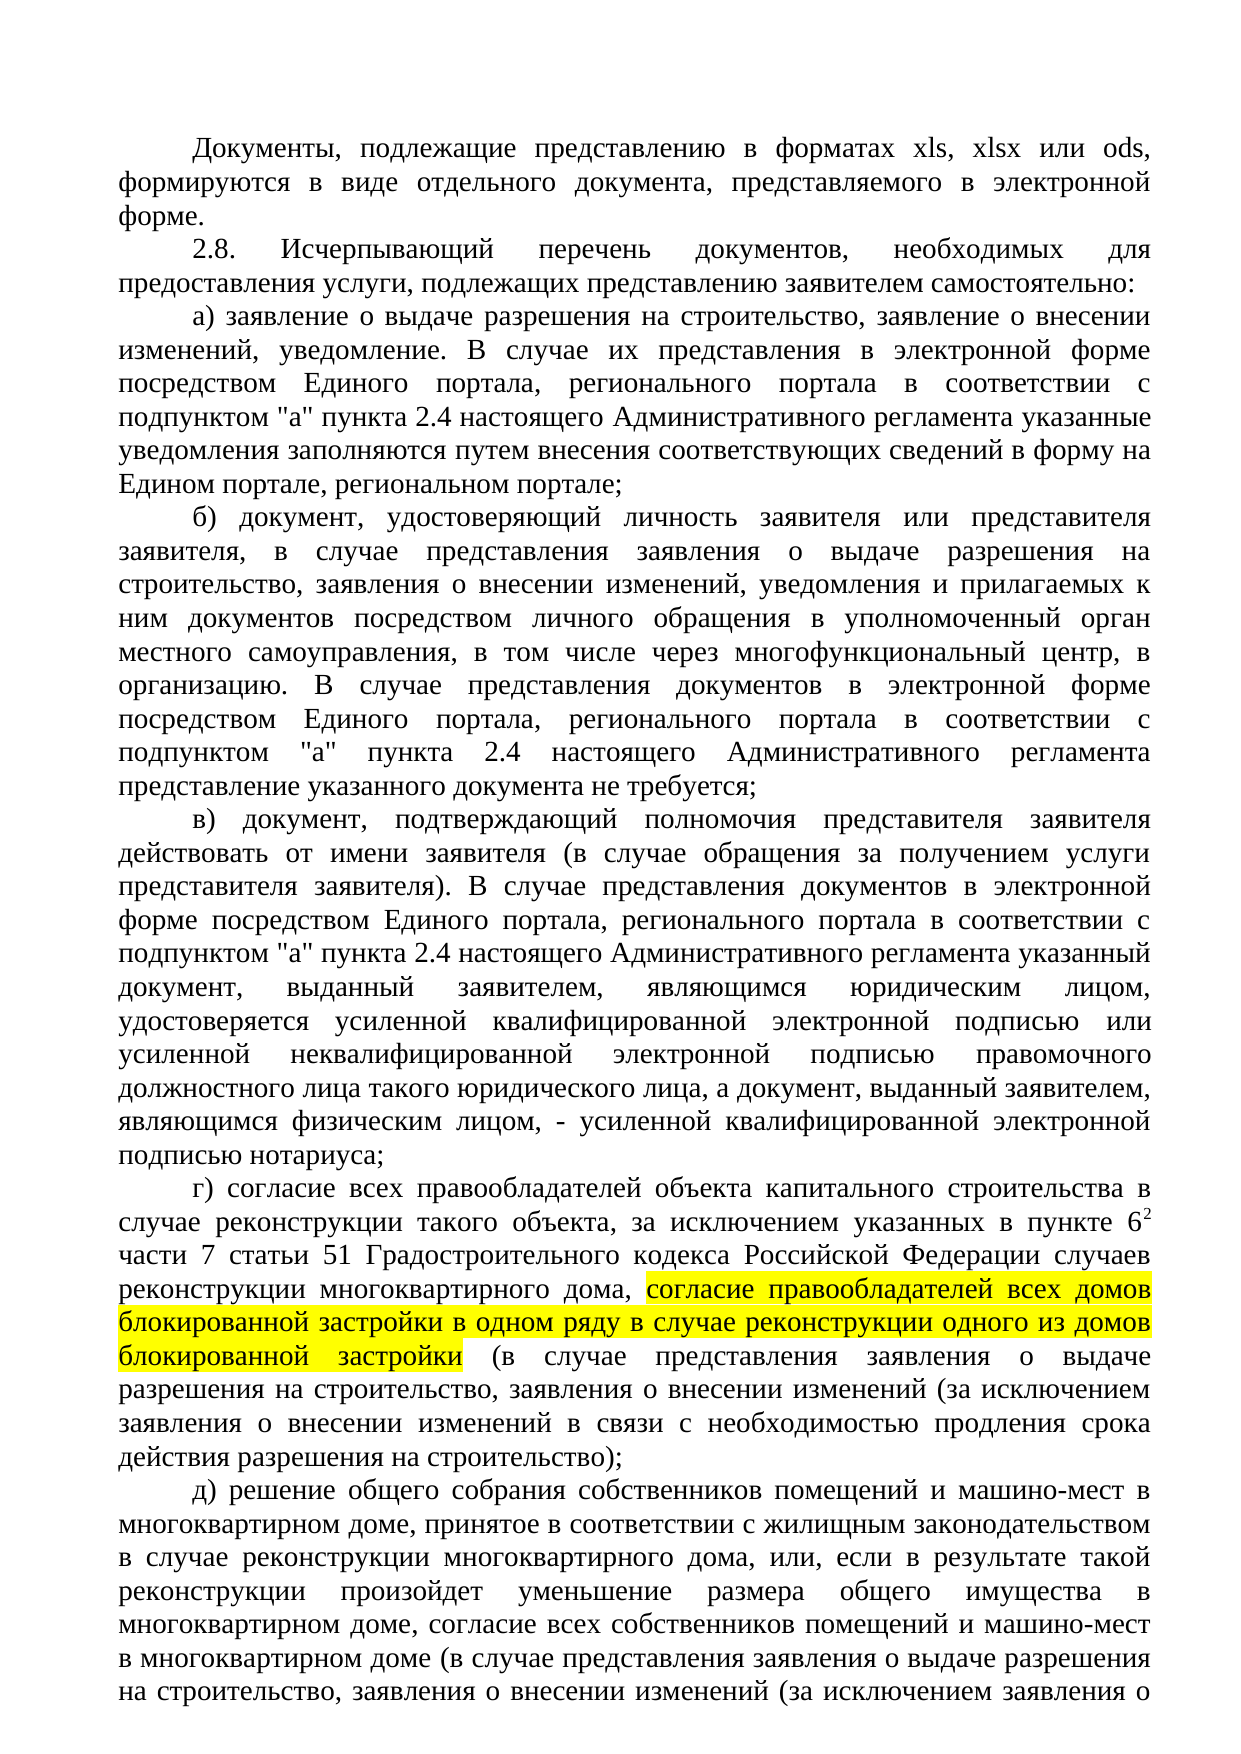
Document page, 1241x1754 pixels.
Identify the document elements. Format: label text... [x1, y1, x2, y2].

text б) документ, удостоверяющий личность заявителя или представителя заявителя, в случае представления заявления о выдаче разрешения на строительство, заявления о внесении изменений, уведомления и прилагаемых к ним документов посредством личного обращения в уполномоченный орган местного самоуправления, в том числе через многофункциональный центр, в организацию. В случае представления документов в электронной форме посредством Единого портала, регионального портала в соответствии с подпунктом "а" пункта 2.4 настоящего Административного регламента представление указанного документа не требуется; [118, 499, 1152, 801]
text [118, 1472, 1152, 1707]
text а) заявление о выдаче разрешения на строительство, заявление о внесении изменений, уведомление. В случае их представления в электронной форме посредством Единого портала, регионального портала в соответствии с подпунктом "а" пункта 2.4 настоящего Административного регламента указанные уведомления заполняются путем внесения соответствующих сведений в форму на Едином портале, региональном портале; [118, 298, 1152, 499]
text в) документ, подтверждающий полномочия представителя заявителя действовать от имени заявителя (в случае обращения за получением услуги представителя заявителя). В случае представления документов в электронной форме посредством Единого портала, регионального портала в соответствии с подпунктом "а" пункта 2.4 настоящего Административного регламента указанный документ, выданный заявителем, являющимся юридическим лицом, удостоверяется усиленной квалифицированной электронной подписью или усиленной неквалифицированной электронной подписью правомочного должностного лица такого юридического лица, а документ, выданный заявителем, являющимся физическим лицом, - усиленной квалифицированной электронной подписью нотариуса; [118, 801, 1152, 1170]
text 2.8. Исчерпывающий перечень документов, необходимых для предоставления услуги, подлежащих представлению заявителем самостоятельно: [118, 231, 1152, 298]
text Документы, подлежащие представлению в форматах xls, xlsx или ods, формируются в виде отдельного документа, представляемого в электронной форме. [118, 131, 1152, 231]
text г) согласие всех правообладателей объекта капитального строительства в случае реконструкции такого объекта, за исключением указанных в пункте 62 части 7 статьи 51 Градостроительного кодекса Российской Федерации случаев реконструкции многоквартирного дома, согласие правообладателей всех домов блокированной застройки в одном ряду в случае реконструкции одного из домов блокированной застройки (в случае представления заявления о выдаче разрешения на строительство, заявления о внесении изменений (за исключением заявления о внесении изменений в связи с необходимостью продления срока действия разрешения на строительство); [118, 1170, 1152, 1305]
text г) согласие всех правообладателей объекта капитального строительства в случае реконструкции такого объекта, за исключением указанных в пункте 62 части 7 статьи 51 Градостроительного кодекса Российской Федерации случаев реконструкции многоквартирного дома, согласие правообладателей всех домов блокированной застройки в одном ряду в случае реконструкции одного из домов блокированной застройки (в случае представления заявления о выдаче разрешения на строительство, заявления о внесении изменений (за исключением заявления о внесении изменений в связи с необходимостью продления срока действия разрешения на строительство); [118, 1338, 1152, 1472]
